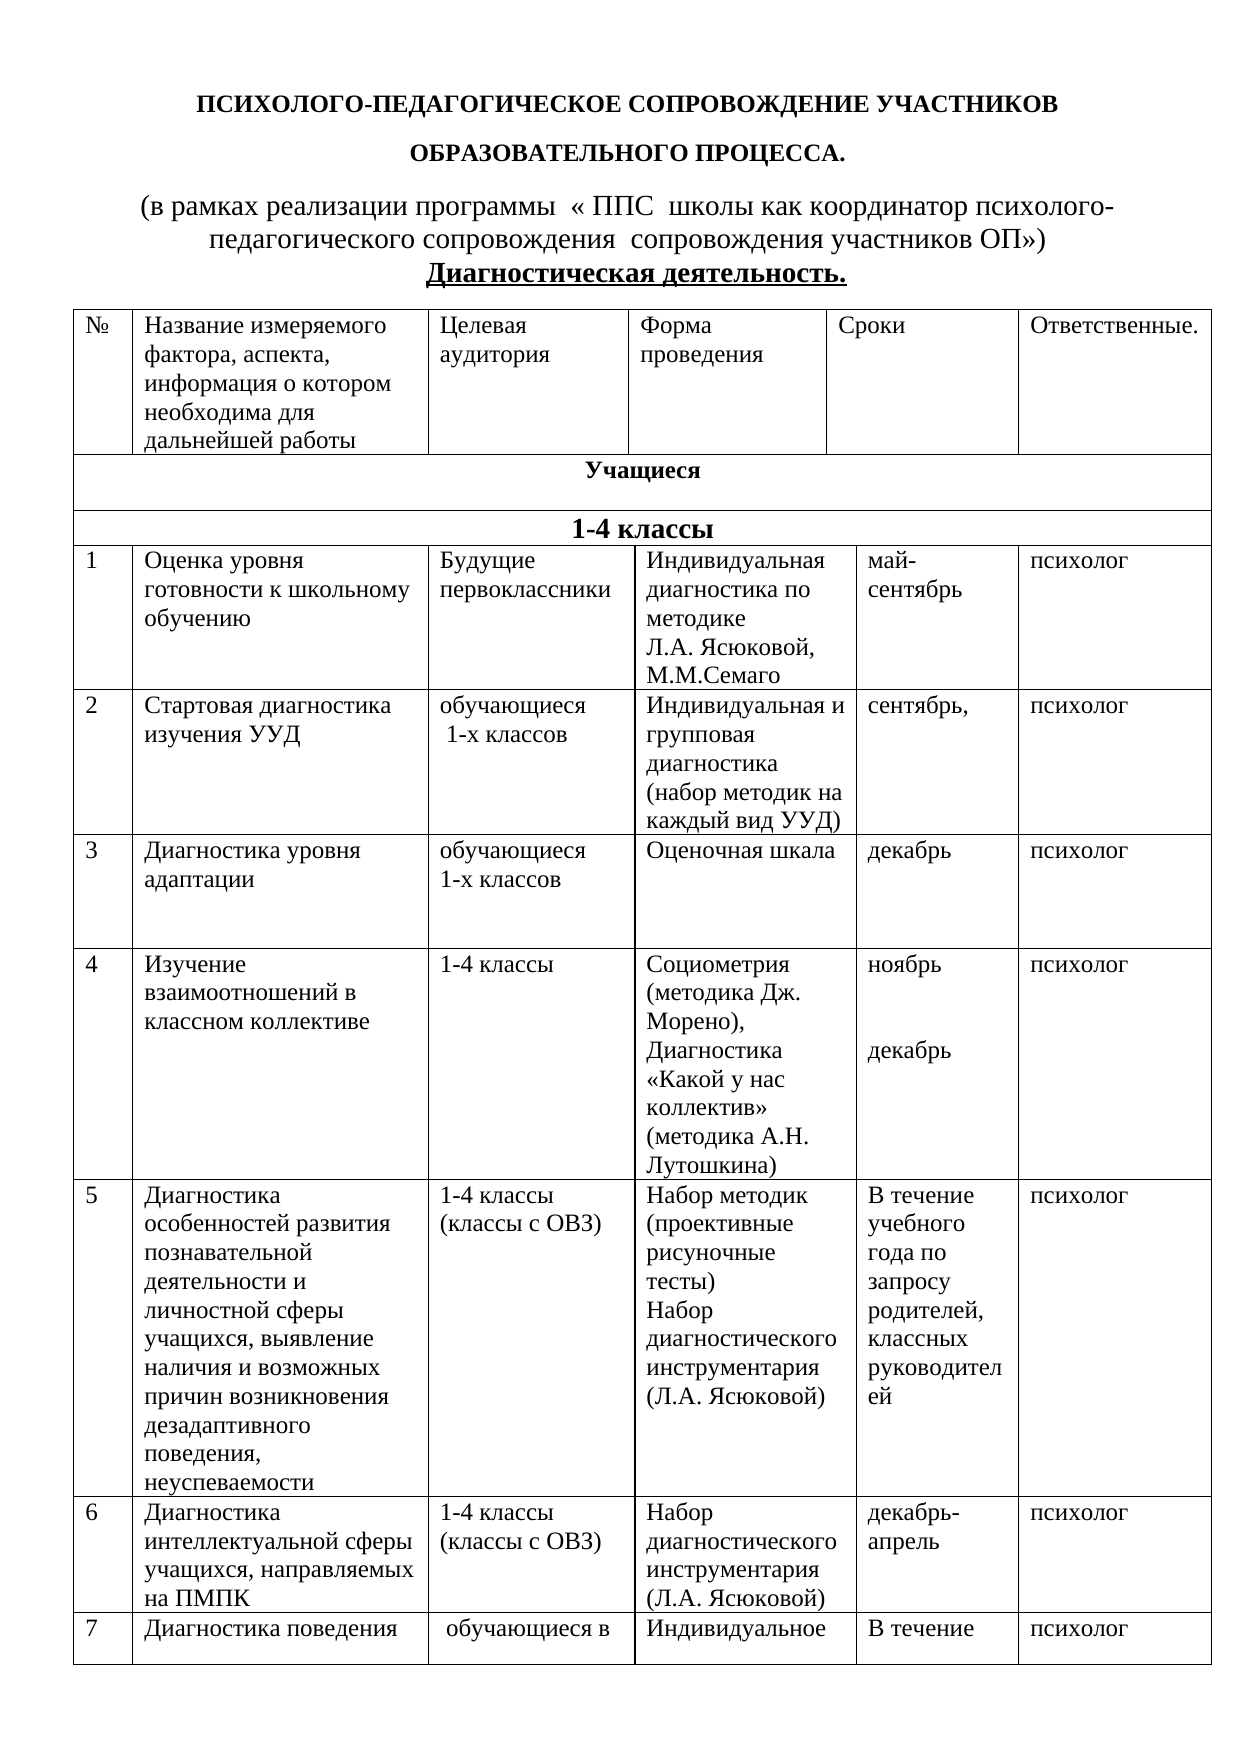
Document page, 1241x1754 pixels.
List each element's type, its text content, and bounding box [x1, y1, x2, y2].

table_cell сентябрь, [857, 690, 1018, 834]
table_cell 4 [74, 949, 132, 1179]
table_cell декабрь-апрель [857, 1497, 1018, 1612]
table_cell 7 [74, 1613, 132, 1664]
table_cell 1-4 классы [74, 511, 1211, 544]
table_header Целевая аудитория [429, 310, 628, 454]
table_cell психолог [1019, 546, 1211, 689]
table_cell психолог [1019, 949, 1211, 1179]
table_cell 3 [74, 835, 132, 948]
table_cell ноябрь декабрь [857, 949, 1018, 1179]
table_cell Диагностика особенностей развития познавательной деятельности и личностной сферы учащихся, выявление наличия и возможных причин возникновения дезадаптивного поведения, неуспеваемости [133, 1180, 428, 1496]
table_cell Учащиеся [74, 455, 1211, 510]
table_cell Изучение взаимоотношений в классном коллективе [133, 949, 428, 1179]
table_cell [133, 1613, 428, 1664]
table_cell психолог [1019, 690, 1211, 834]
table_cell Индивидуальная диагностика по методике Л.А. Ясюковой, М.М.Семаго [636, 546, 856, 689]
table_cell 5 [74, 1180, 132, 1496]
text Диагностическая деятельность. [121, 255, 1152, 288]
table_cell психолог [1019, 1180, 1211, 1496]
table_cell 1-4 классы (классы с ОВЗ) [429, 1180, 634, 1496]
table_header Название измеряемого фактора, аспекта, информация о котором необходима для дальнейшей работы [133, 310, 428, 454]
table_cell Диагностика уровня адаптации [133, 835, 428, 948]
table_cell 1 [74, 546, 132, 689]
table_header № [74, 310, 132, 454]
table_cell 1-4 классы [429, 949, 634, 1179]
table_cell 2 [74, 690, 132, 834]
table_cell 6 [74, 1497, 132, 1612]
table_cell обучающиеся 1-х классов [429, 690, 634, 834]
table_cell Набор методик (проективные рисуночные тесты) Набор диагностического инструментария (Л.А. Ясюковой) [636, 1180, 856, 1496]
table_cell 1-4 классы (классы с ОВЗ) [429, 1497, 634, 1612]
table_cell Социометрия (методика Дж. Морено), Диагностика «Какой у нас коллектив» (методика А.Н. Лутошкина) [636, 949, 856, 1179]
table_cell Индивидуальная и групповая диагностика (набор методик на каждый вид УУД) [636, 690, 856, 834]
table_cell Набор диагностического инструментария (Л.А. Ясюковой) [636, 1497, 856, 1612]
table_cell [636, 1613, 856, 1664]
table_cell Оценка уровня готовности к школьному обучению [133, 546, 428, 689]
table_cell декабрь [857, 835, 1018, 948]
table_header Ответственные. [1019, 310, 1211, 454]
table_cell май- сентябрь [857, 546, 1018, 689]
table_cell В течение учебного года по запросу родителей, классных руководителей [857, 1180, 1018, 1496]
text ОБРАЗОВАТЕЛЬНОГО ПРОЦЕССА. [103, 138, 1152, 167]
table_cell психолог [1019, 1497, 1211, 1612]
text (в рамках реализации программы « ППС школы как координатор психолого- педагогического сопровождения сопровождения участников ОП») [103, 188, 1152, 255]
text ПСИХОЛОГО-ПЕДАГОГИЧЕСКОЕ СОПРОВОЖДЕНИЕ УЧАСТНИКОВ [103, 89, 1152, 117]
table_cell обучающиеся 1-х классов [429, 835, 634, 948]
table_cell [429, 1613, 634, 1664]
table_cell Будущие первоклассники [429, 546, 634, 689]
table_cell психолог [1019, 835, 1211, 948]
table_cell Стартовая диагностика изучения УУД [133, 690, 428, 834]
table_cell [857, 1613, 1018, 1664]
table_cell Оценочная шкала [636, 835, 856, 948]
table_cell Диагностика интеллектуальной сферы учащихся, направляемых на ПМПК [133, 1497, 428, 1612]
table_header Сроки [827, 310, 1018, 454]
table_header Форма проведения [629, 310, 826, 454]
table_cell психолог [1019, 1613, 1211, 1664]
